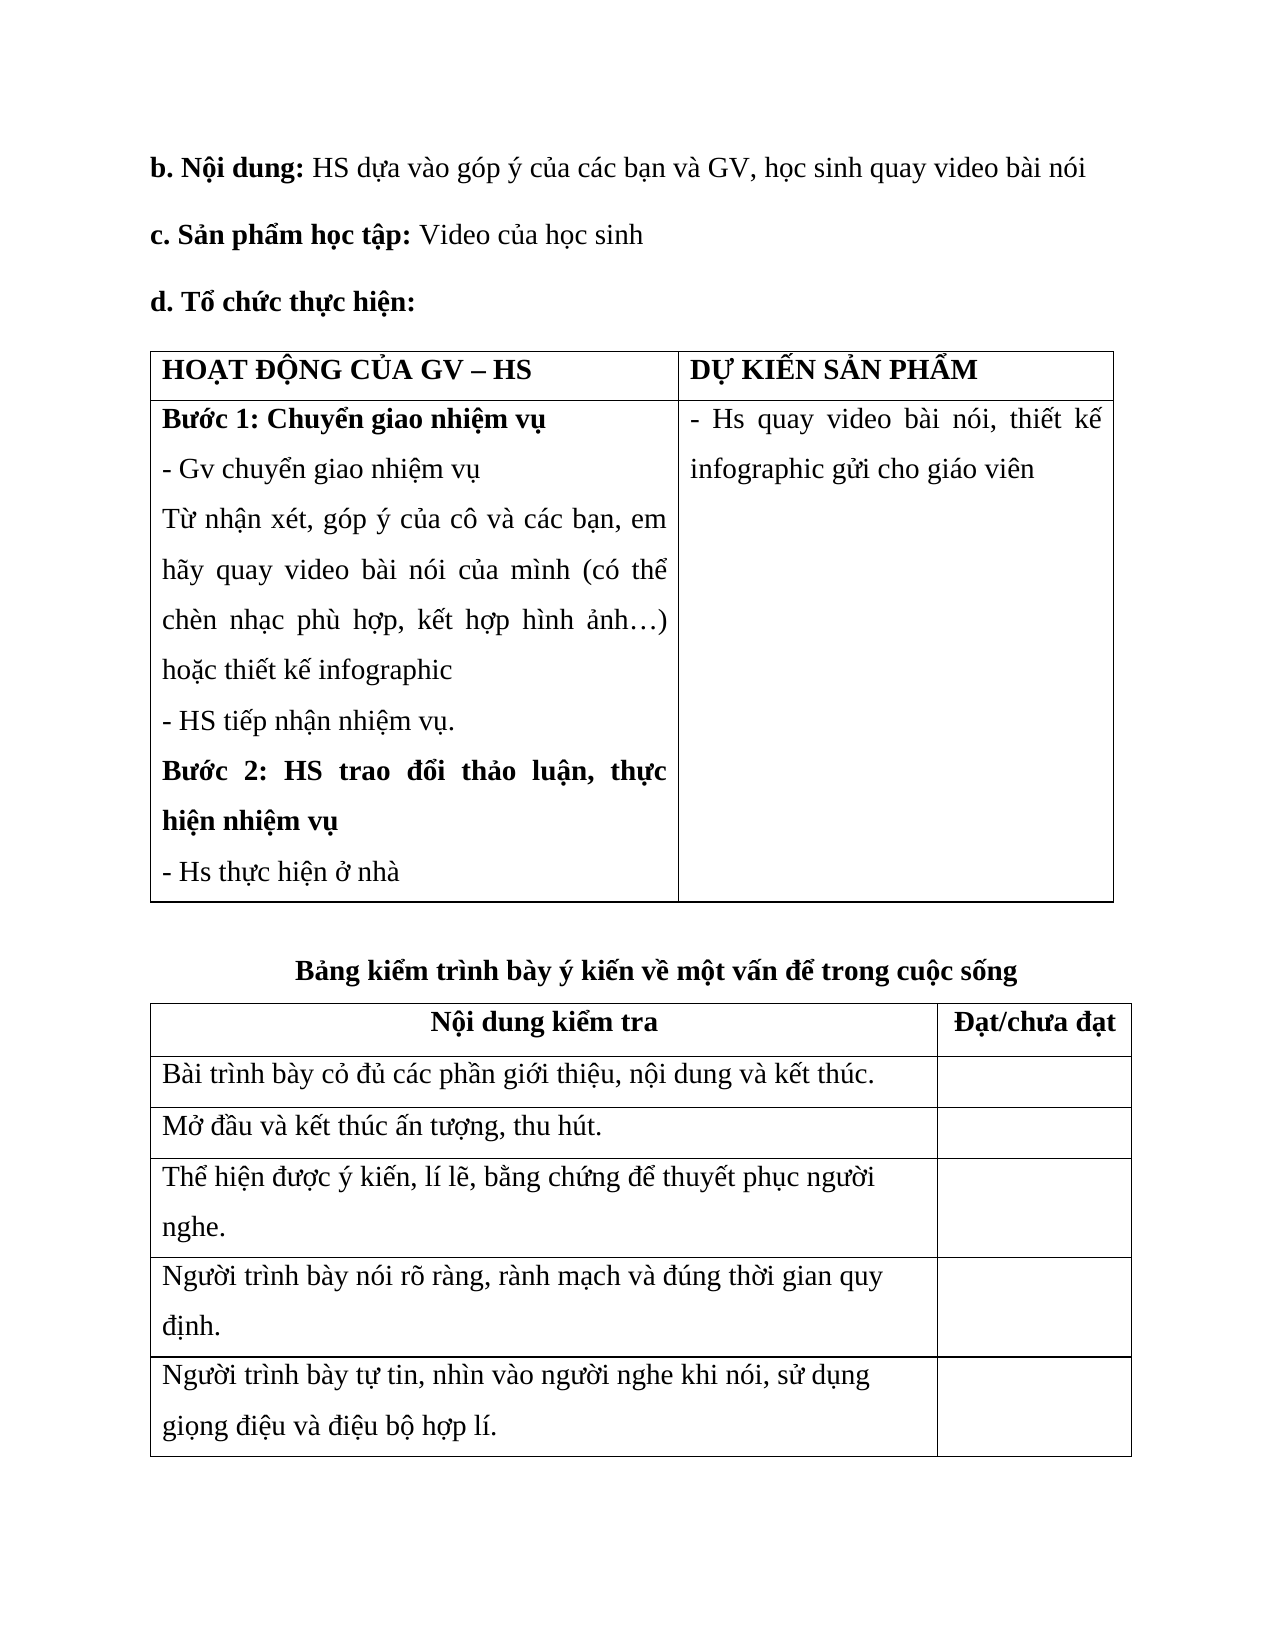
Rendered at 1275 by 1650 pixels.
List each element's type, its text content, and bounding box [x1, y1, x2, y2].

table_cell [938, 1358, 1131, 1456]
table_cell Người trình bày nói rõ ràng, rành mạch và đúng thời gian quy định. [151, 1258, 937, 1356]
table_cell [938, 1108, 1131, 1158]
text c. Sản phẩm học tập: Video của học sinh [150, 217, 1125, 251]
text d. Tổ chức thực hiện: [150, 284, 1125, 317]
table_cell Mở đầu và kết thúc ấn tượng, thu hút. [151, 1108, 937, 1158]
table_cell Bước 1: Chuyển giao nhiệm vụ - Gv chuyển giao nhiệm vụ Từ nhận xét, góp ý của cô và các bạn, em hãy quay video bài nói của mình (có thể chèn nhạc phù hợp, kết hợp hình ảnh…) hoặc thiết kế infographic - HS tiếp nhận nhiệm vụ. Bước 2: HS trao đổi thảo luận, thực hiện nhiệm vụ - Hs thực hiện ở nhà [151, 401, 678, 901]
table_cell [938, 1258, 1131, 1356]
table_header DỰ KIẾN SẢN PHẨM [679, 352, 1113, 400]
table_cell Thể hiện được ý kiến, lí lẽ, bằng chứng để thuyết phục người nghe. [151, 1159, 937, 1257]
table_cell Người trình bày tự tin, nhìn vào người nghe khi nói, sử dụng giọng điệu và điệu bộ hợp lí. [151, 1358, 937, 1456]
table_cell Bài trình bày cỏ đủ các phần giới thiệu, nội dung và kết thúc. [151, 1057, 937, 1107]
table_cell [938, 1159, 1131, 1257]
text Bảng kiểm trình bày ý kiến về một vấn để trong cuộc sống [150, 953, 1125, 986]
table_cell [938, 1057, 1131, 1107]
table_header Đạt/chưa đạt [938, 1004, 1131, 1056]
table_header HOẠT ĐỘNG CỦA GV – HS [151, 352, 678, 400]
table_header Nội dung kiểm tra [151, 1004, 937, 1056]
text b. Nội dung: HS dựa vào góp ý của các bạn và GV, học sinh quay video bài nói [150, 150, 1125, 183]
table_cell - Hs quay video bài nói, thiết kế infographic gửi cho giáo viên [679, 401, 1113, 901]
